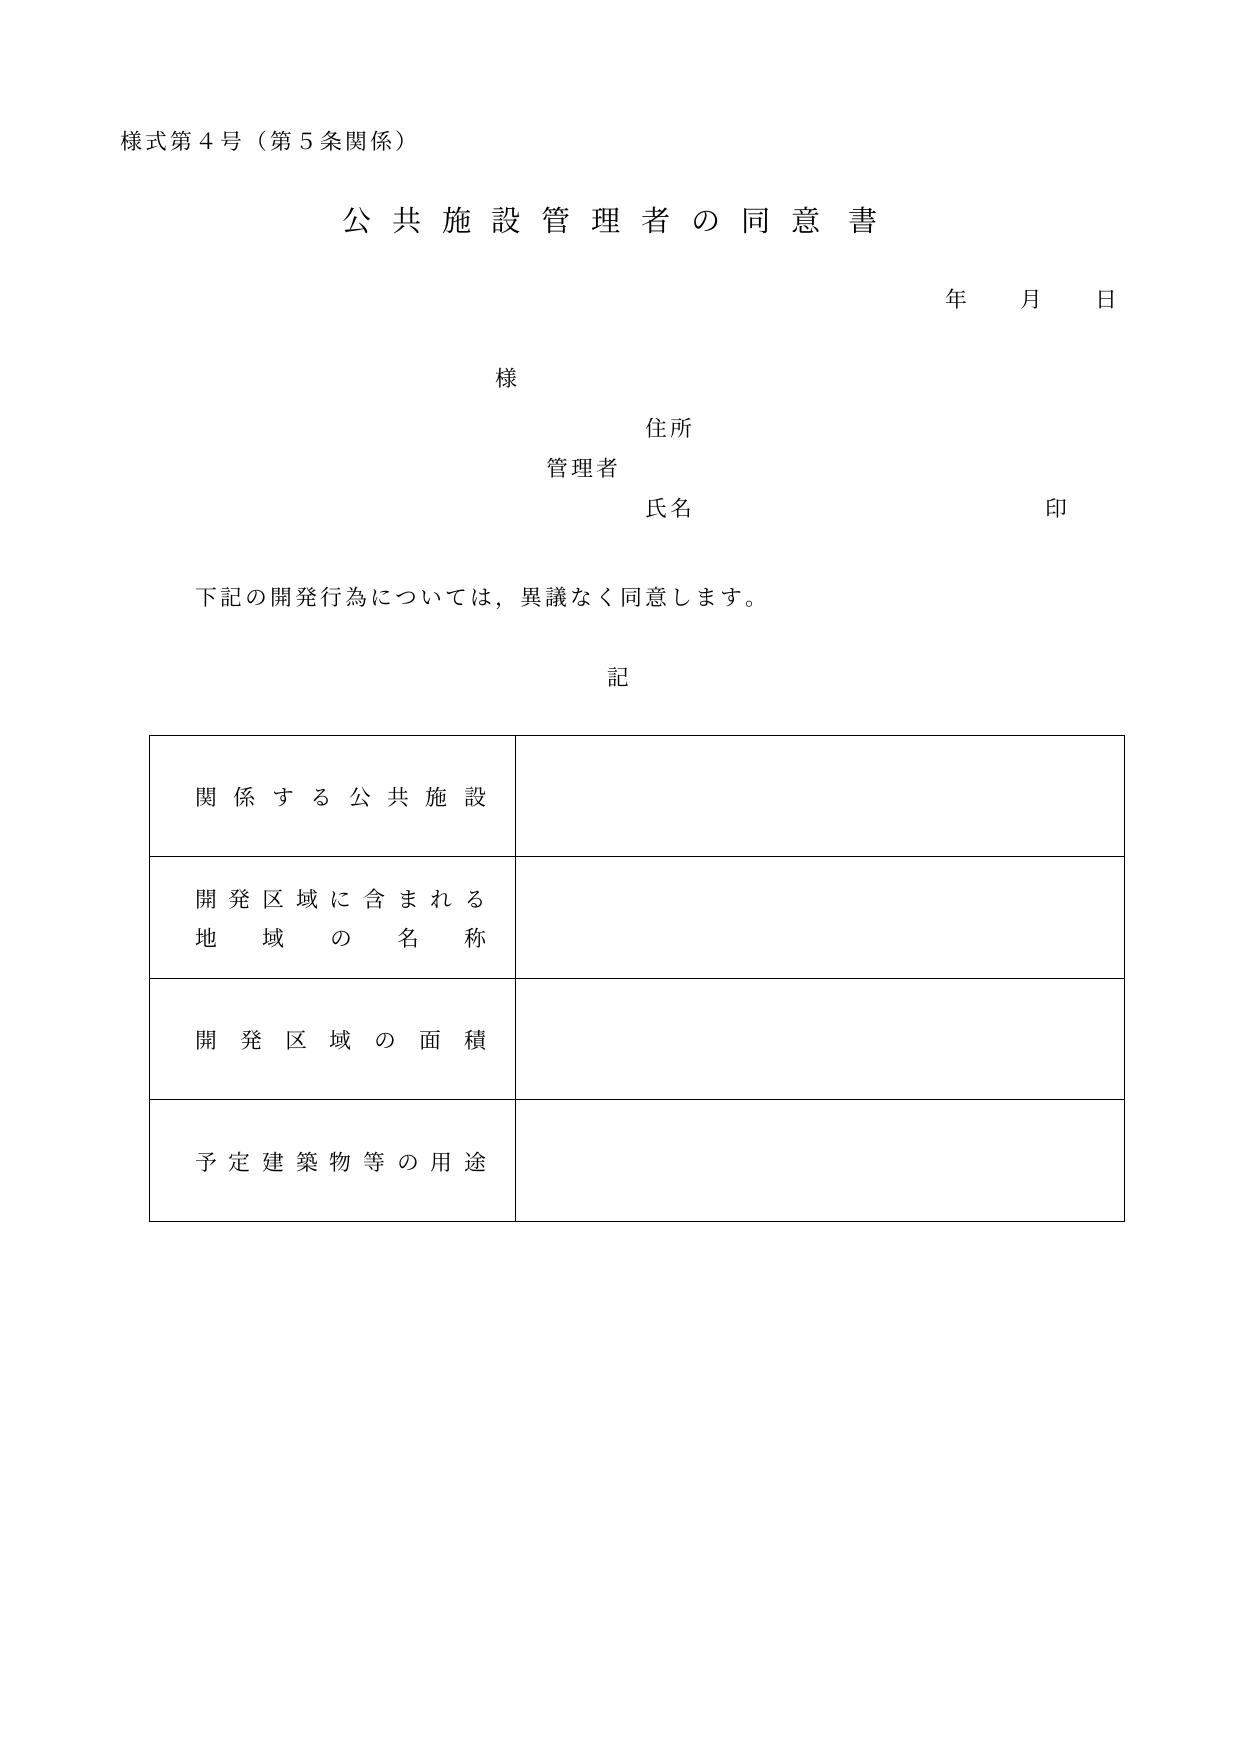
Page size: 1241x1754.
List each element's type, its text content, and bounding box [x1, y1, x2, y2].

table_cell 開発区域に含まれる 地域の名称 [150, 857, 515, 978]
table_cell 開発区域の面積 [150, 979, 515, 1099]
text 公共施設管理者の同意書 [120, 179, 1120, 258]
text 様式第４号（第５条関係） [120, 120, 1120, 159]
text 様 [120, 357, 1120, 397]
text 年 月 日 [120, 278, 1120, 318]
table_header 管理者 [504, 397, 632, 537]
table_header 住所 氏名 印 [632, 397, 1135, 537]
table_cell [516, 1100, 1124, 1221]
table_header 関係する公共施設 [150, 736, 515, 856]
subtitle 記 [120, 656, 1120, 695]
table_cell [516, 857, 1124, 978]
table_header [516, 736, 1124, 856]
table_cell [516, 979, 1124, 1099]
text 下記の開発行為については，異議なく同意します。 [120, 576, 1120, 616]
table_cell 予定建築物等の用途 [150, 1100, 515, 1221]
